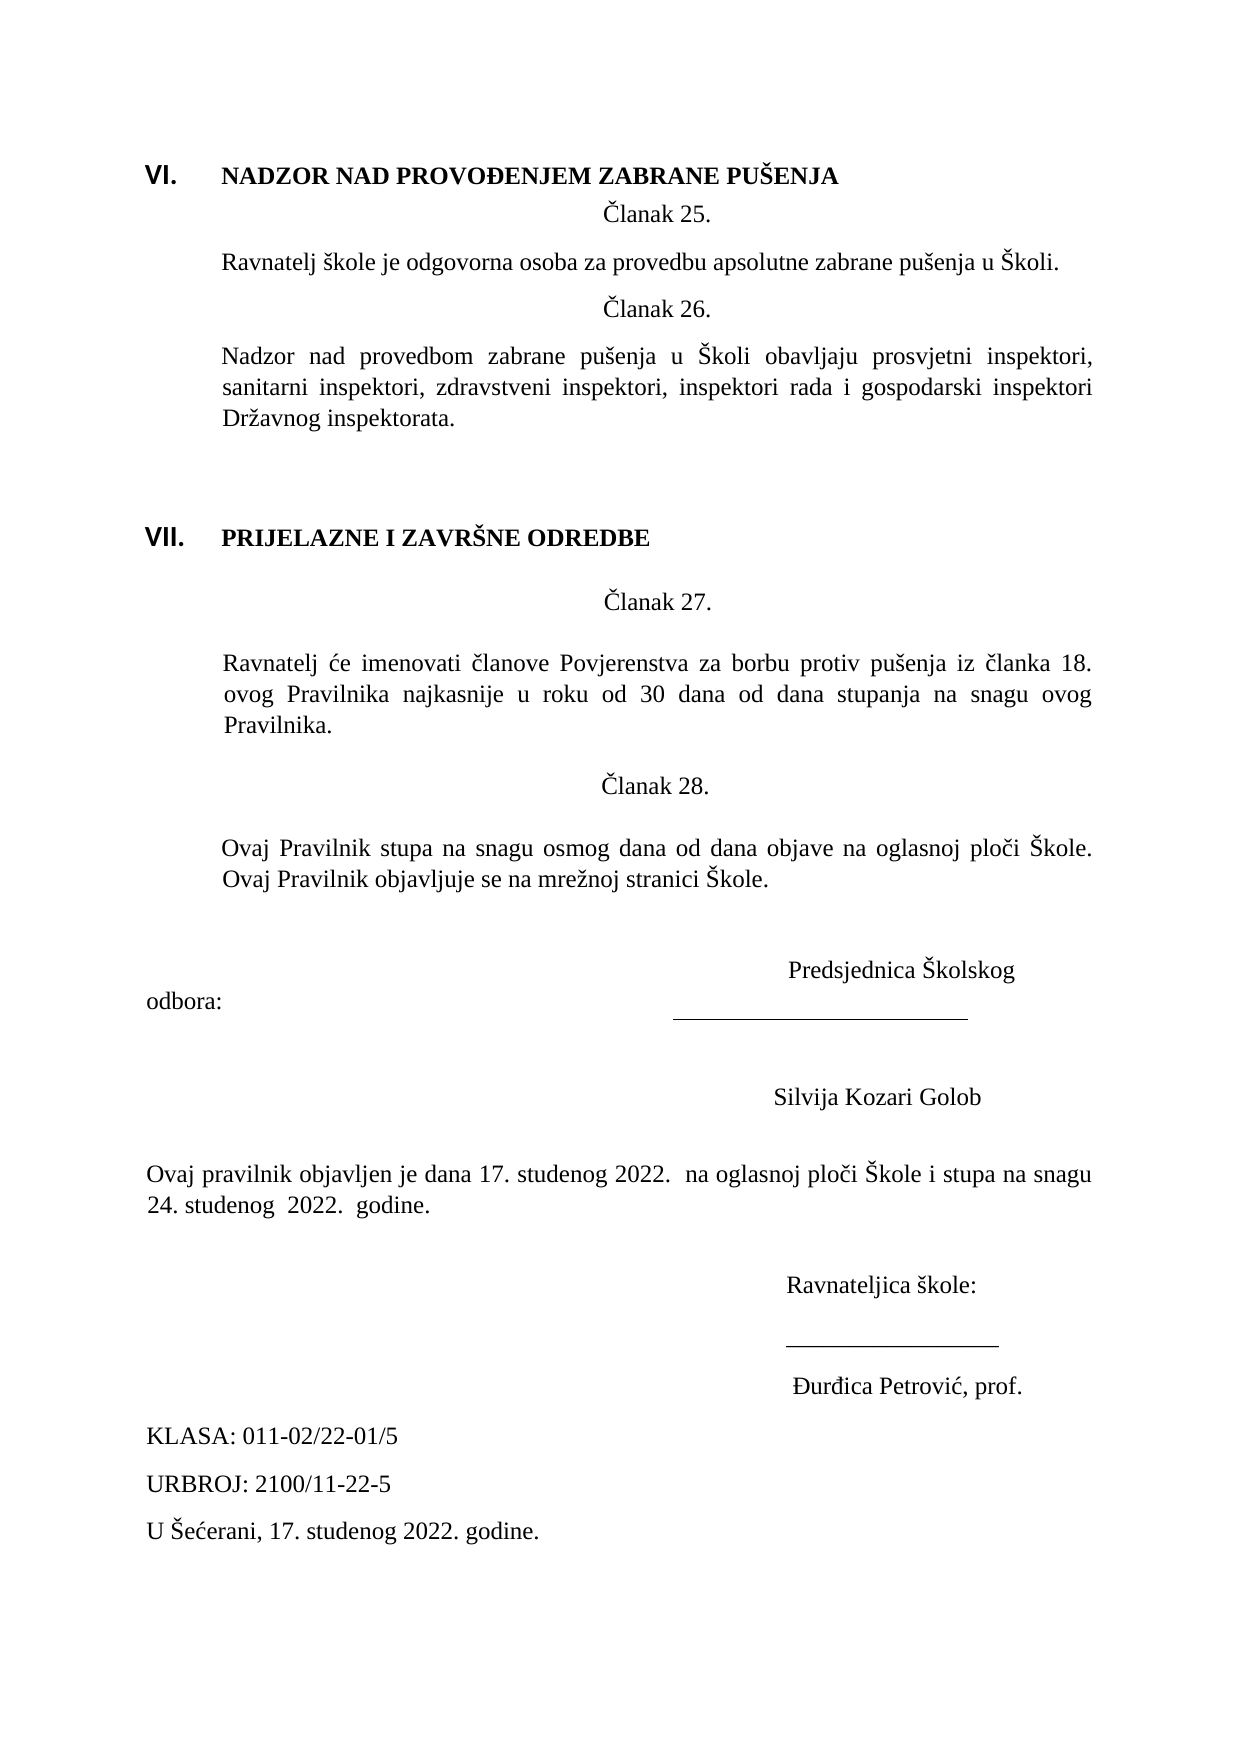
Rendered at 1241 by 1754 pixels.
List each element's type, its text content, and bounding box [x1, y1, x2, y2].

text U Šećerani, 17. studenog 2022. godine. [146, 1516, 1093, 1545]
text Članak 27. [222, 587, 1093, 616]
text _________________ [586, 1321, 1093, 1349]
text Članak 28. [222, 771, 1093, 799]
subtitle NADZOR NAD PROVOĐENJEM ZABRANE PUŠENJA [144, 156, 1093, 192]
text Ovaj Pravilnik stupa na snagu osmog dana od dana objave na oglasnoj ploči Škole. Ovaj Pravilnik objavljuje se na mrežnoj stranici Škole. [221, 833, 1093, 892]
text Đurđica Petrović, prof. [586, 1371, 1093, 1400]
text Članak 26. [222, 294, 1092, 323]
text Ravnatelj će imenovati članove Povjerenstva za borbu protiv pušenja iz članka 18. ovog Pravilnika najkasnije u roku od 30 dana od dana stupanja na snagu ovog Pravilnika. [222, 648, 1093, 738]
text Ravnatelj škole je odgovorna osoba za provedbu apsolutne zabrane pušenja u Školi. [221, 247, 1093, 275]
text Članak 25. [222, 199, 1092, 228]
text KLASA: 011-02/22-01/5 [146, 1421, 1093, 1450]
text URBROJ: 2100/11-22-5 [146, 1469, 1093, 1497]
text Nadzor nad provedbom zabrane pušenja u Školi obavljaju prosvjetni inspektori, sanitarni inspektori, zdravstveni inspektori, inspektori rada i gospodarski inspektori Državnog inspektorata. [221, 341, 1093, 432]
subtitle PRIJELAZNE I ZAVRŠNE ODREDBE [144, 518, 1093, 554]
text Predsjednica Školskog odbora: [146, 955, 1021, 1014]
text Ovaj pravilnik objavljen je dana 17. studenog 2022. na oglasnoj ploči Škole i stupa na snagu 24. studenog 2022. godine. [146, 1159, 1093, 1219]
text Ravnateljica škole: [586, 1271, 1093, 1299]
text Silvija Kozari Golob [146, 1082, 1093, 1111]
